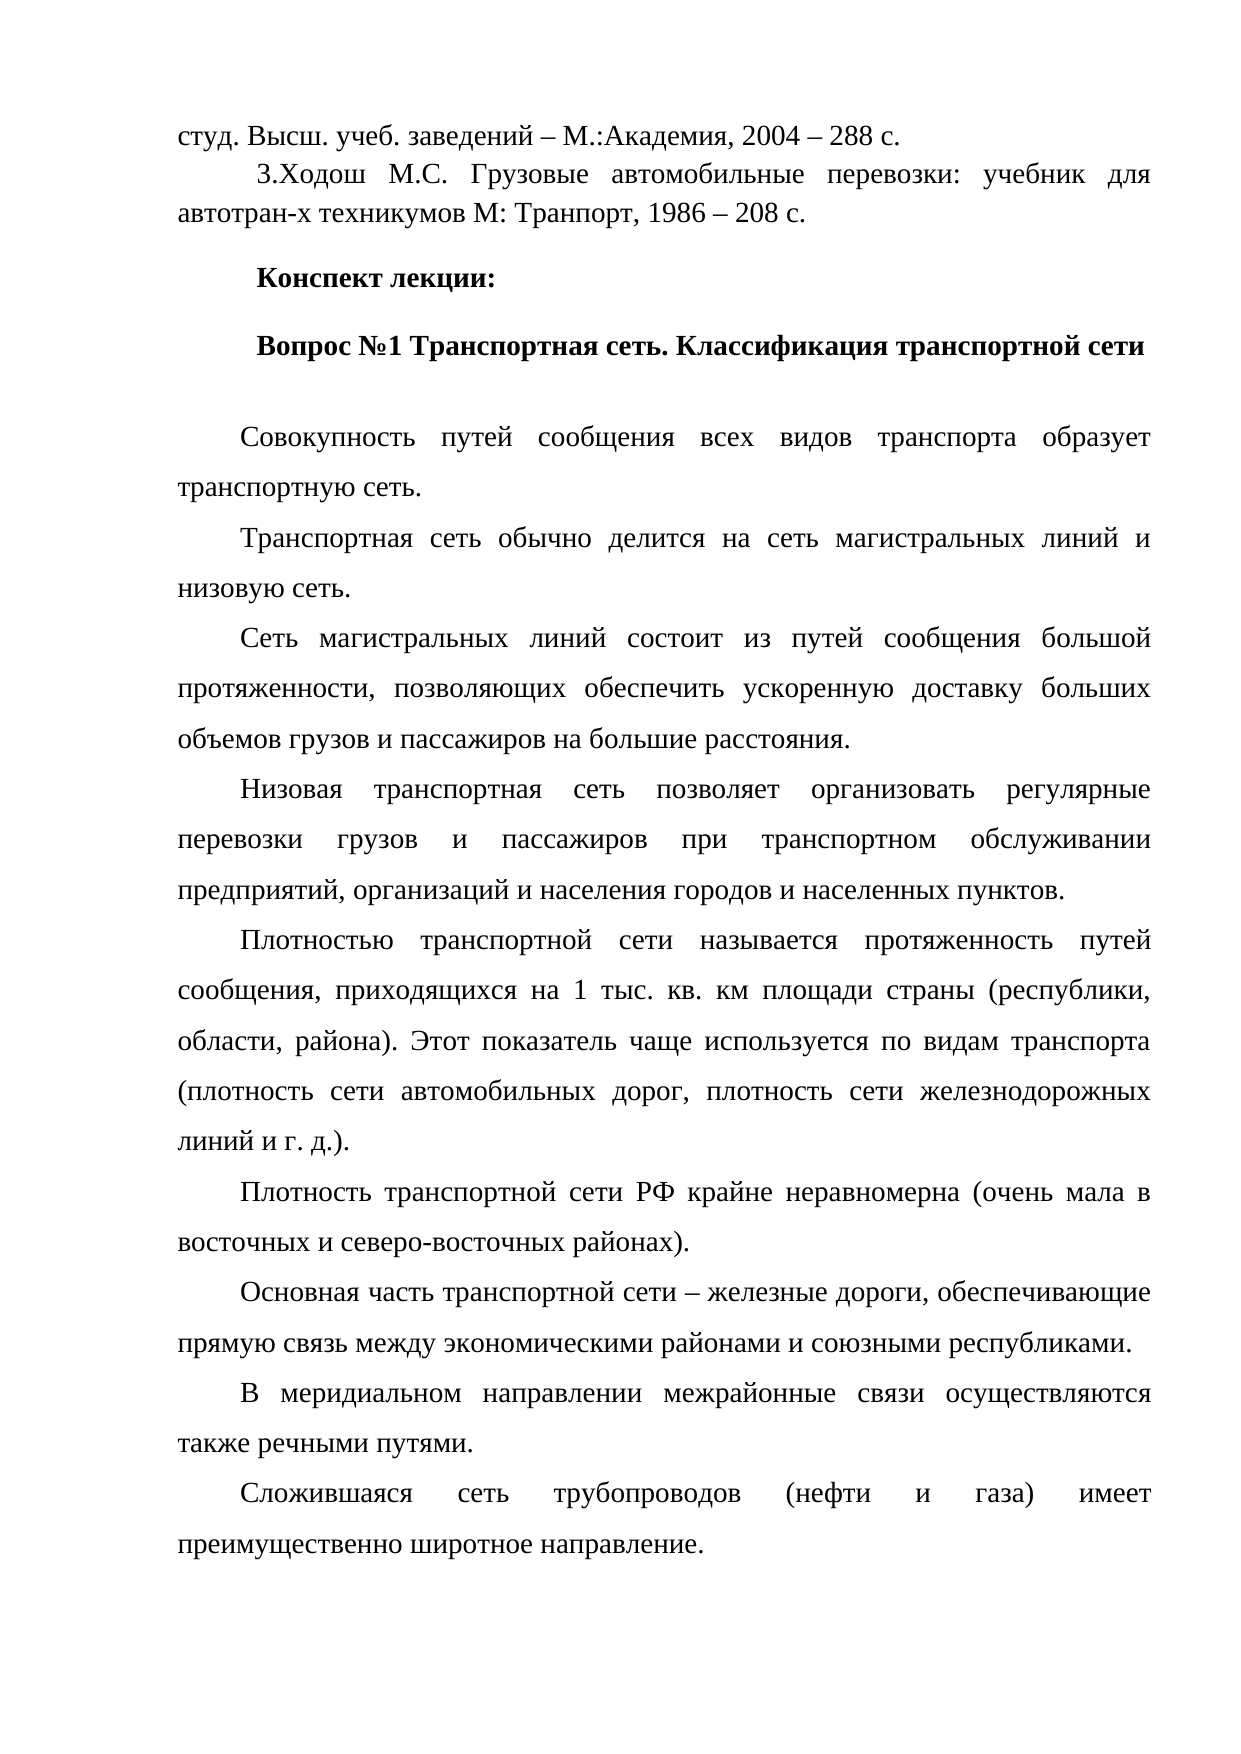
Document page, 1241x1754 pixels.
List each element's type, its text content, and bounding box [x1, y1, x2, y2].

text В меридиальном направлении межрайонные связи осуществляются также речными путями. [177, 1375, 1152, 1459]
text Вопрос №1 Транспортная сеть. Классификация транспортной сети [177, 301, 1152, 369]
text Конспект лекции: [177, 234, 1152, 301]
text Сложившаяся сеть трубопроводов (нефти и газа) имеет преимущественно широтное направление. [177, 1476, 1152, 1559]
text Транспортная сеть обычно делится на сеть магистральных линий и низовую сеть. [177, 520, 1152, 603]
text Плотность транспортной сети РФ крайне неравномерна (очень мала в восточных и северо-восточных районах). [177, 1174, 1152, 1258]
text Сеть магистральных линий состоит из путей сообщения большой протяженности, позволяющих обеспечить ускоренную доставку больших объемов грузов и пассажиров на большие расстояния. [177, 620, 1152, 754]
text Плотностью транспортной сети называется протяженность путей сообщения, приходящихся на 1 тыс. кв. км площади страны (республики, области, района). Этот показатель чаще используется по видам транспорта (плотность сети автомобильных дорог, плотность сети железнодорожных линий и г. д.). [177, 922, 1152, 1157]
text 3.Ходош М.С. Грузовые автомобильные перевозки: учебник для автотран-х техникумов М: Транпорт, 1986 – 208 с. [177, 157, 1152, 229]
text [177, 118, 1152, 152]
text Совокупность путей сообщения всех видов транспорта образует транспортную сеть. [177, 419, 1152, 503]
text Основная часть транспортной сети – железные дороги, обеспечивающие прямую связь между экономическими районами и союзными республиками. [177, 1274, 1152, 1358]
text Низовая транспортная сеть позволяет организовать регулярные перевозки грузов и пассажиров при транспортном обслуживании предприятий, организаций и населения городов и населенных пунктов. [177, 771, 1152, 905]
